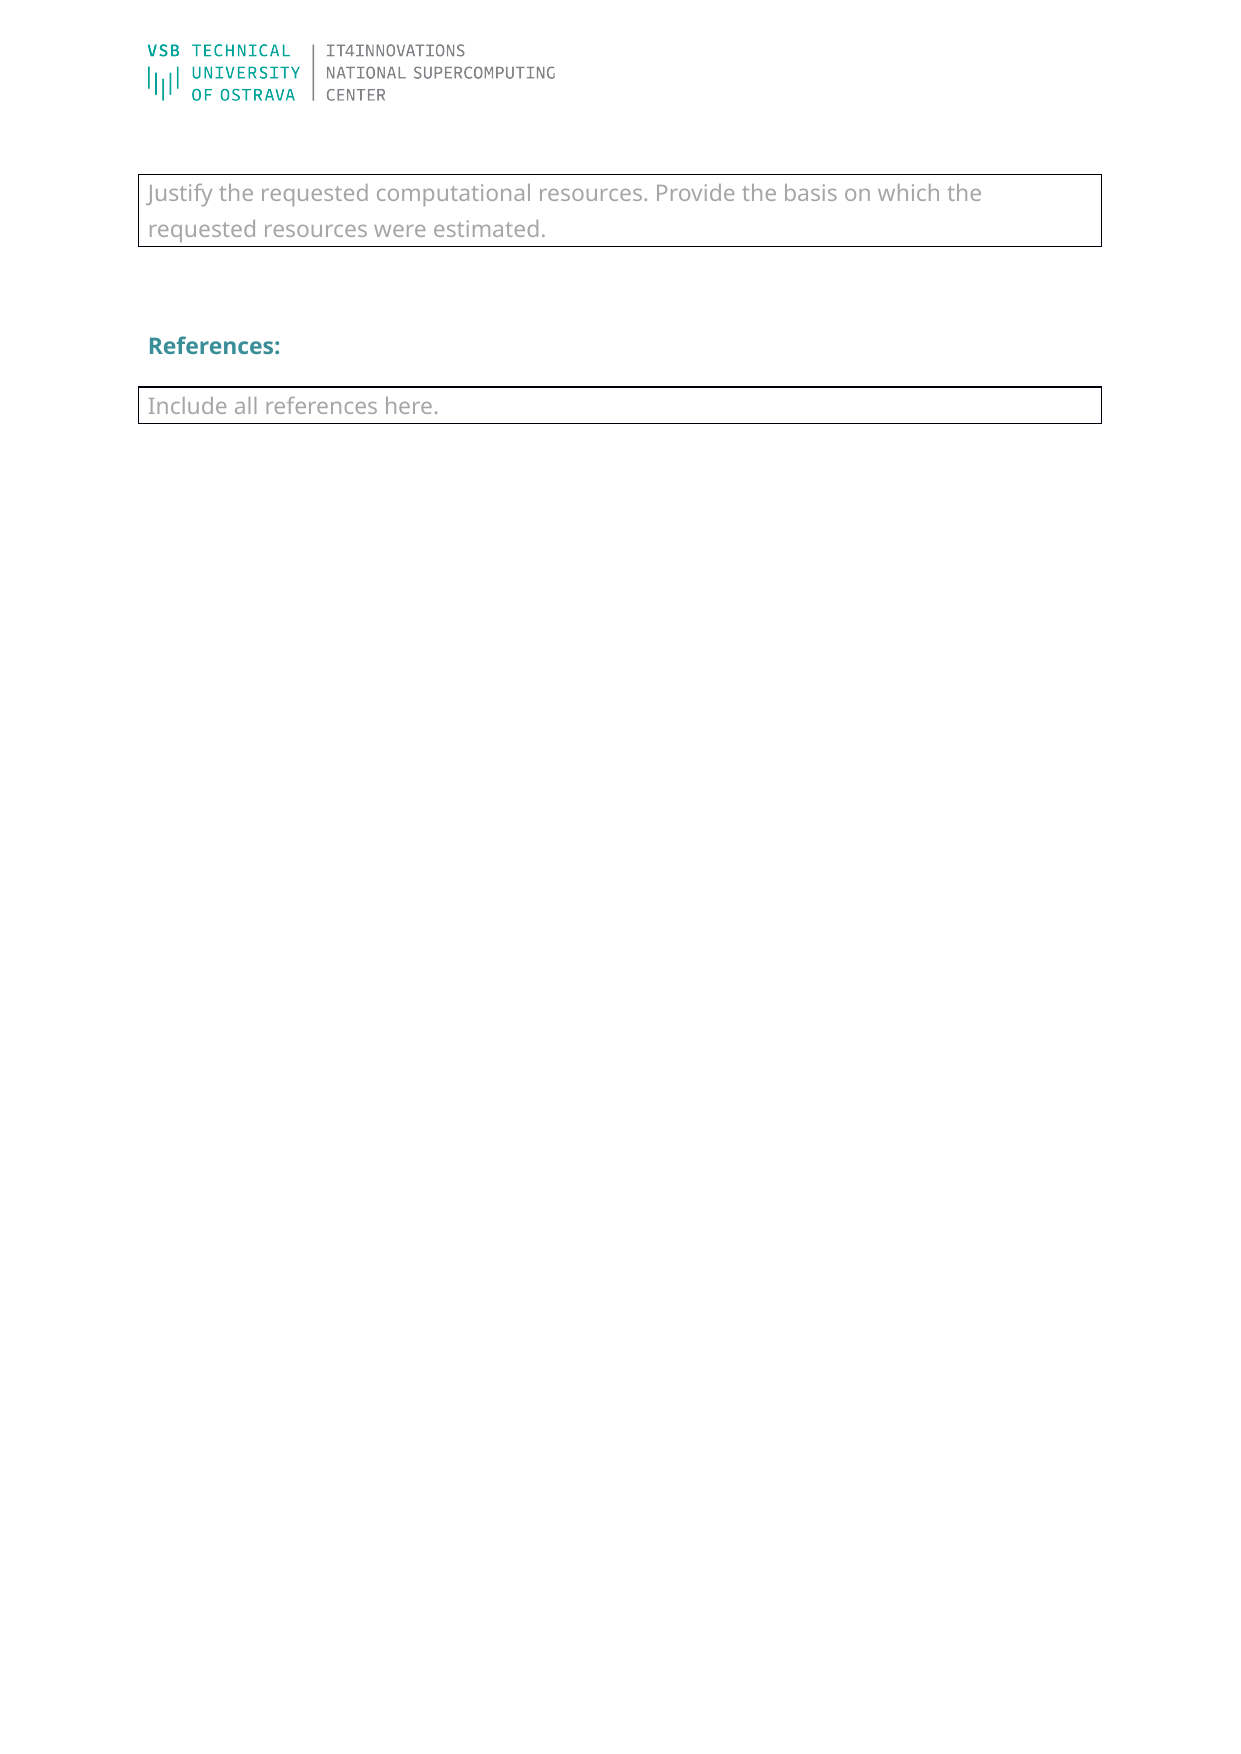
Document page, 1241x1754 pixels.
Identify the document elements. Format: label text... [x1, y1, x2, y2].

text Include all references here. [139, 388, 1101, 423]
text Justify the requested computational resources. Provide the basis on which the requested resources were estimated. [139, 175, 1101, 246]
text References: [148, 330, 1093, 361]
picture [147, 44, 555, 101]
